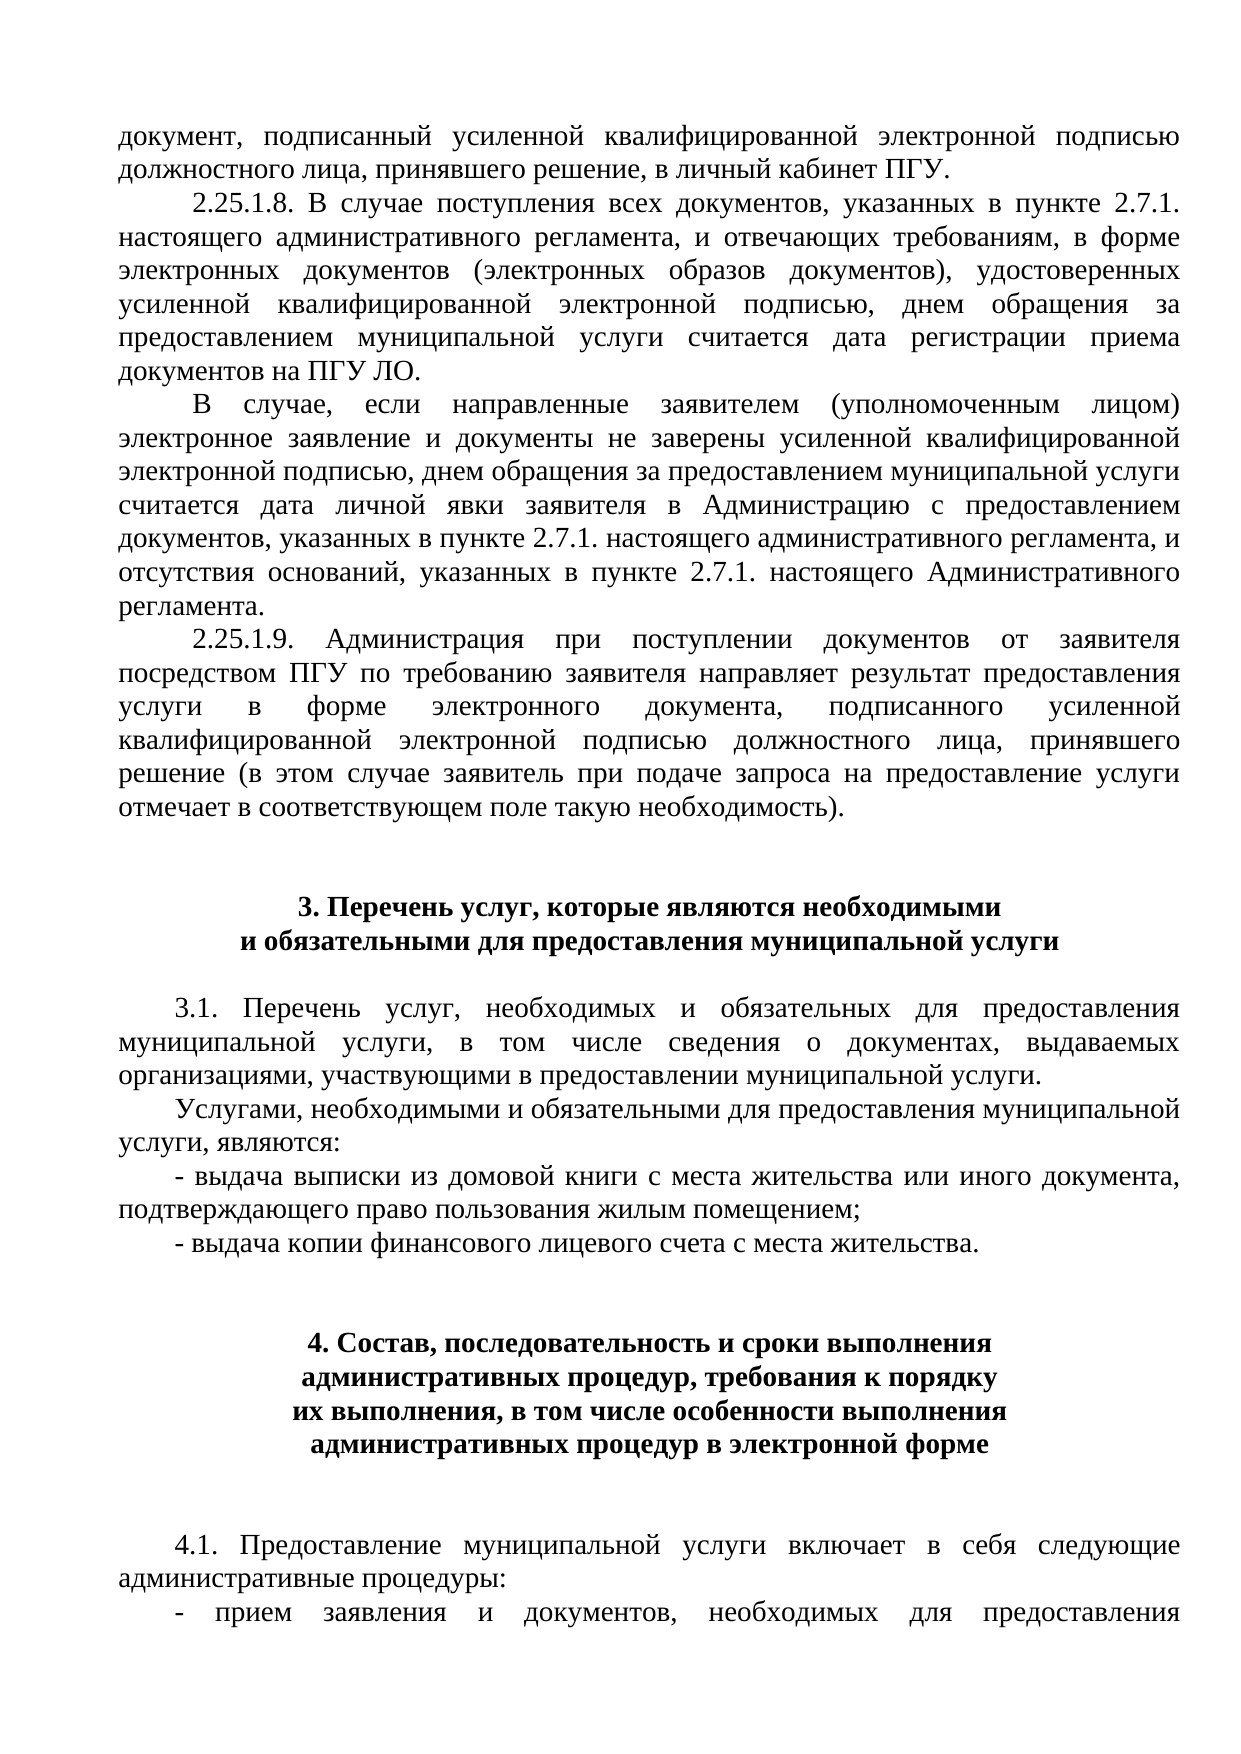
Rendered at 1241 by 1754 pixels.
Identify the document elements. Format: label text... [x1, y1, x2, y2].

text 4. Состав, последовательность и сроки выполнения [118, 1326, 1181, 1359]
text 4.1. Предоставление муниципальной услуги включает в себя следующие административные процедуры: [118, 1527, 1181, 1594]
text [118, 118, 1181, 185]
text административных процедур, требования к порядку [118, 1359, 1181, 1393]
text Услугами, необходимыми и обязательными для предоставления муниципальной услуги, являются: [118, 1091, 1181, 1158]
text 2.25.1.9. Администрация при поступлении документов от заявителя посредством ПГУ по требованию заявителя направляет результат предоставления услуги в форме электронного документа, подписанного усиленной квалифицированной электронной подписью должностного лица, принявшего решение (в этом случае заявитель при подаче запроса на предоставление услуги отмечает в соответствующем поле такую необходимость). [118, 621, 1181, 822]
text - выдача копии финансового лицевого счета с места жительства. [118, 1225, 1181, 1258]
text и обязательными для предоставления муниципальной услуги [118, 923, 1181, 957]
text - выдача выписки из домовой книги с места жительства или иного документа, подтверждающего право пользования жилым помещением; [118, 1158, 1181, 1225]
text В случае, если направленные заявителем (уполномоченным лицом) электронное заявление и документы не заверены усиленной квалифицированной электронной подписью, днем обращения за предоставлением муниципальной услуги считается дата личной явки заявителя в Администрацию с предоставлением документов, указанных в пункте 2.7.1. настоящего административного регламента, и отсутствия оснований, указанных в пункте 2.7.1. настоящего Административного регламента. [118, 386, 1181, 621]
text административных процедур в электронной форме [118, 1426, 1181, 1460]
text их выполнения, в том числе особенности выполнения [118, 1393, 1181, 1426]
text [118, 1594, 1181, 1627]
text 3. Перечень услуг, которые являются необходимыми [118, 889, 1181, 923]
text 3.1. Перечень услуг, необходимых и обязательных для предоставления муниципальной услуги, в том числе сведения о документах, выдаваемых организациями, участвующими в предоставлении муниципальной услуги. [118, 990, 1181, 1091]
text 2.25.1.8. В случае поступления всех документов, указанных в пункте 2.7.1. настоящего административного регламента, и отвечающих требованиям, в форме электронных документов (электронных образов документов), удостоверенных усиленной квалифицированной электронной подписью, днем обращения за предоставлением муниципальной услуги считается дата регистрации приема документов на ПГУ ЛО. [118, 185, 1181, 386]
